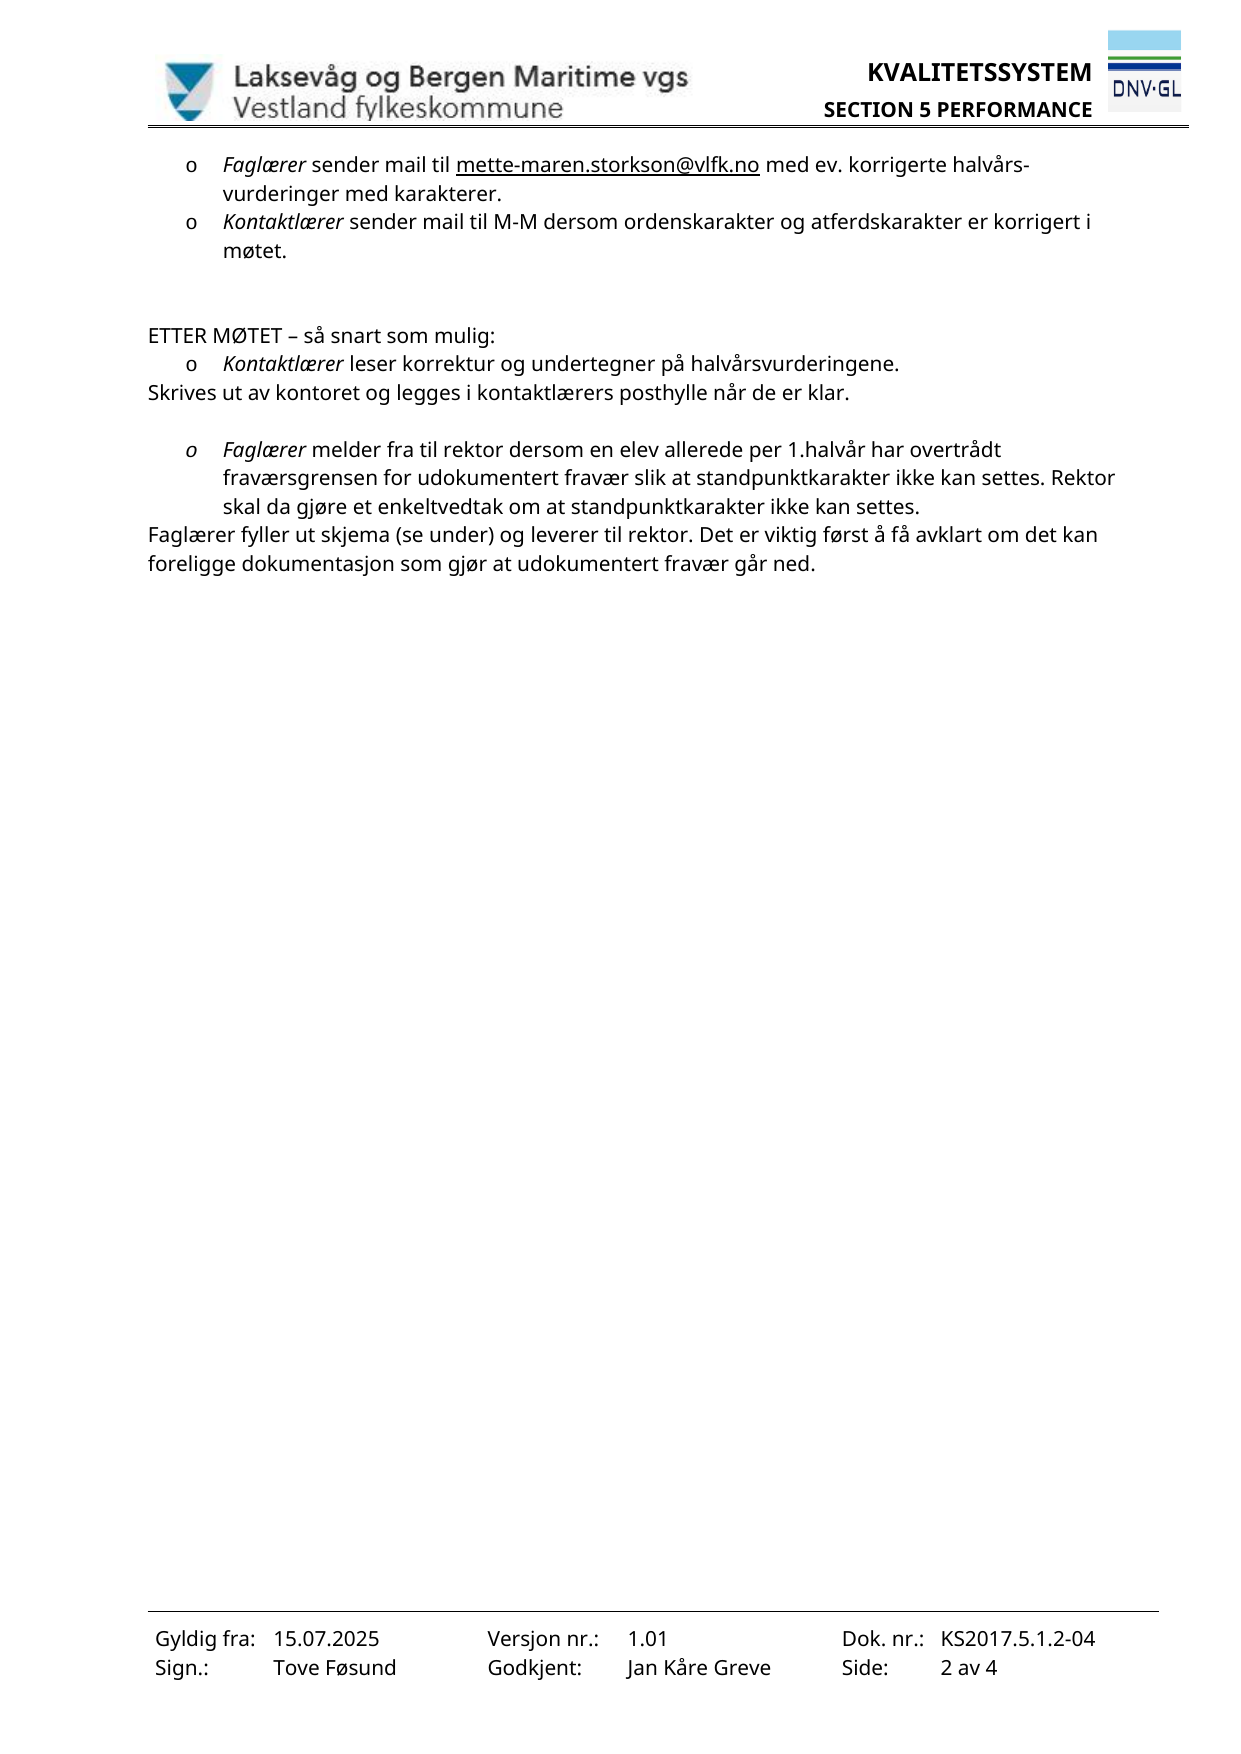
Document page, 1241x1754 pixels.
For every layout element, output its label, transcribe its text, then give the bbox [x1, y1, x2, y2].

list Kontaktlærer sender mail til M-M dersom ordenskarakter og atferdskarakter er korrigert i møtet. [185, 207, 1134, 264]
list Kontaktlærer leser korrektur og undertegner på halvårsvurderingene. [185, 349, 1134, 378]
picture [1107, 29, 1182, 112]
list Faglærer melder fra til rektor dersom en elev allerede per 1.halvår har overtrådt fraværsgrensen for udokumentert fravær slik at standpunktkarakter ikke kan settes. Rektor skal da gjøre et enkeltvedtak om at standpunktkarakter ikke kan settes. [185, 435, 1134, 520]
list Faglærer sender mail til mette-maren.storkson@vlfk.no med ev. korrigerte halvårs-vurderinger med karakterer. [185, 150, 1134, 207]
text Faglærer fyller ut skjema (se under) og leverer til rektor. Det er viktig først å få avklart om det kan foreligge dokumentasjon som gjør at udokumentert fravær går ned. [148, 520, 1134, 577]
text ETTER MØTET – så snart som mulig: [148, 321, 1134, 349]
picture [155, 54, 709, 121]
text Skrives ut av kontoret og legges i kontaktlærers posthylle når de er klar. [148, 378, 1134, 407]
